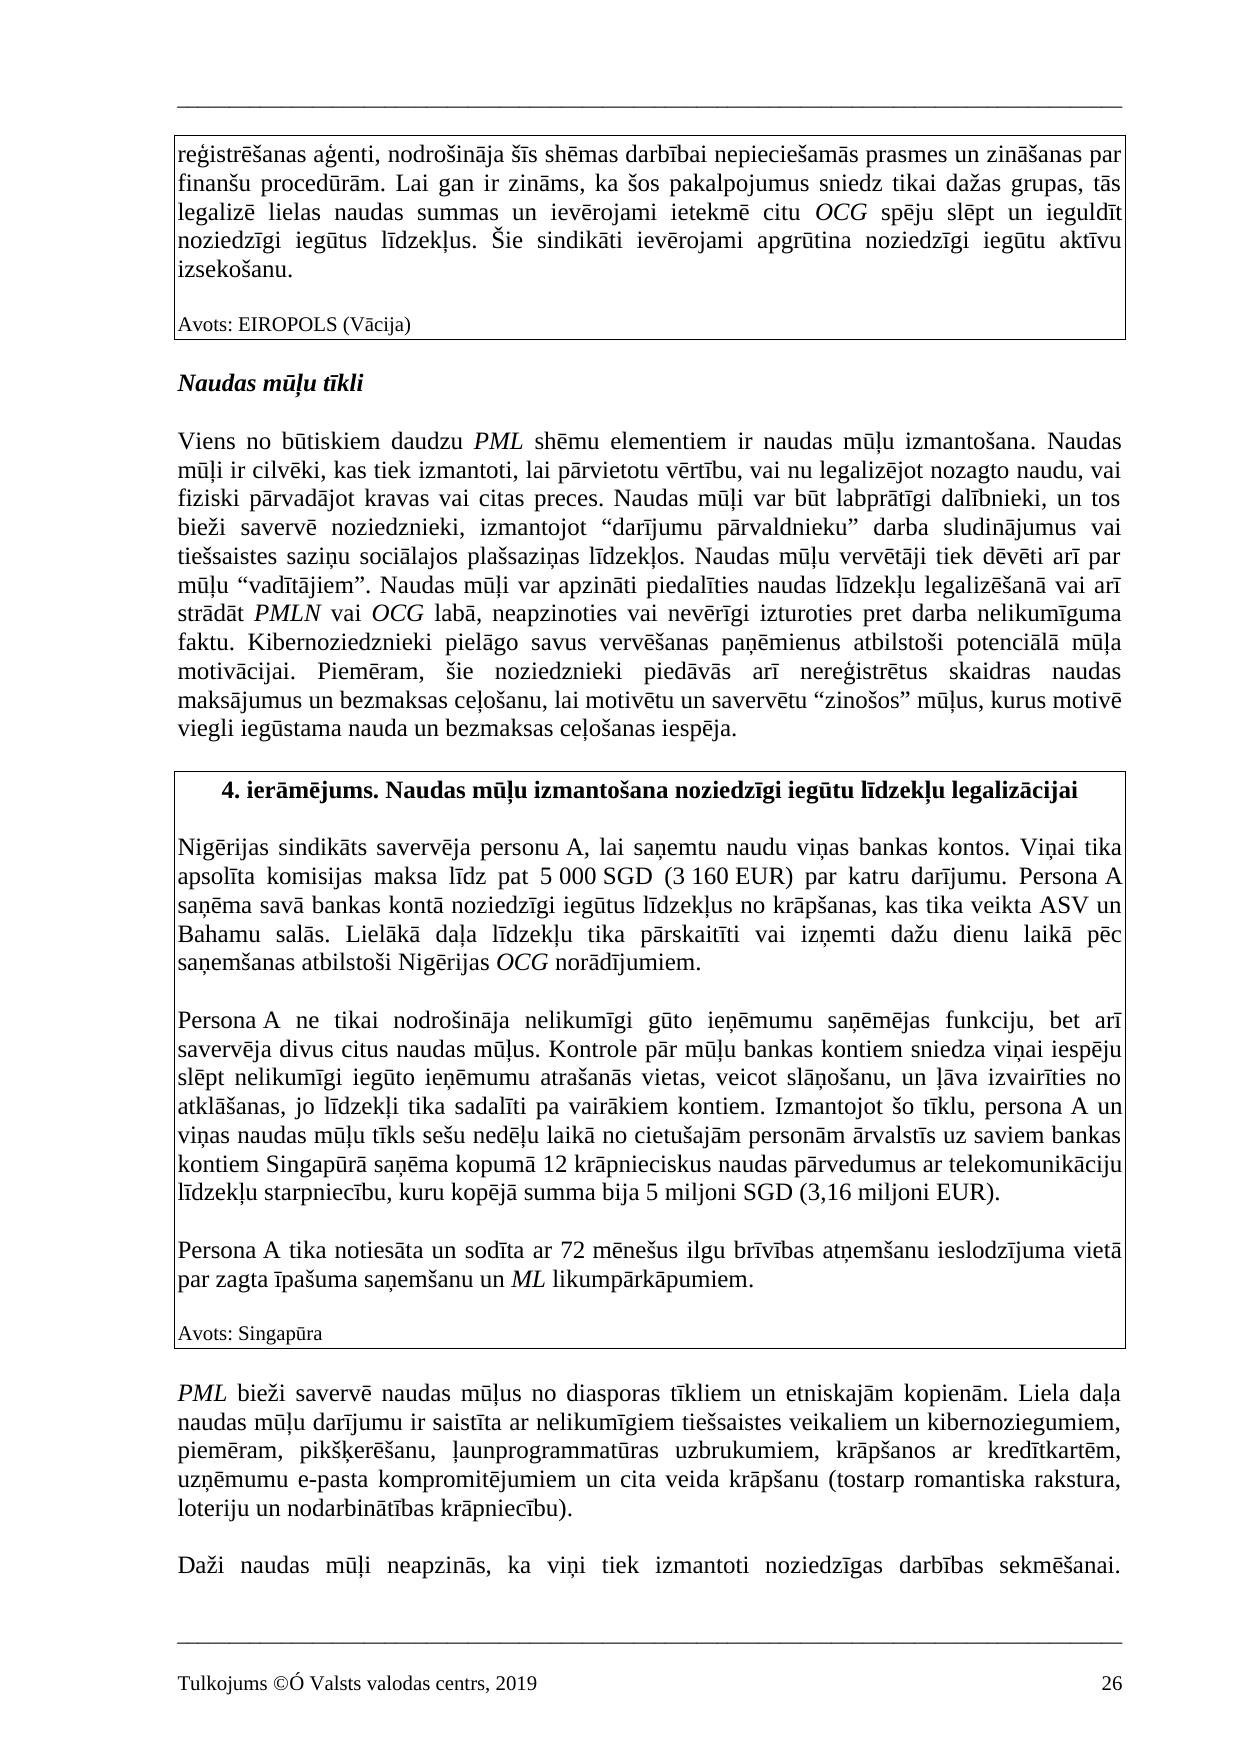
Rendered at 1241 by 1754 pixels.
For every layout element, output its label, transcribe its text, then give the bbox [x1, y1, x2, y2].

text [177, 1550, 1122, 1579]
text Viens no būtiskiem daudzu PML shēmu elementiem ir naudas mūļu izmantošana. Naudas mūļi ir cilvēki, kas tiek izmantoti, lai pārvietotu vērtību, vai nu legalizējot nozagto naudu, vai fiziski pārvadājot kravas vai citas preces. Naudas mūļi var būt labprātīgi dalībnieki, un tos bieži savervē noziedznieki, izmantojot “darījumu pārvaldnieku” darba sludinājumus vai tiešsaistes saziņu sociālajos plašsaziņas līdzekļos. Naudas mūļu vervētāji tiek dēvēti arī par mūļu “vadītājiem”. Naudas mūļi var apzināti piedalīties naudas līdzekļu legalizēšanā vai arī strādāt PMLN vai OCG labā, neapzinoties vai nevērīgi izturoties pret darba nelikumīguma faktu. Kibernoziedznieki pielāgo savus vervēšanas paņēmienus atbilstoši potenciālā mūļa motivācijai. Piemēram, šie noziedznieki piedāvās arī nereģistrētus skaidras naudas maksājumus un bezmaksas ceļošanu, lai motivētu un savervētu “zinošos” mūļus, kurus motivē viegli iegūstama nauda un bezmaksas ceļošanas iespēja. [177, 426, 1122, 742]
table_header 4. ierāmējums. Naudas mūļu izmantošana noziedzīgi iegūtu līdzekļu legalizācijai Nigērijas sindikāts savervēja personu A, lai saņemtu naudu viņas bankas kontos. Viņai tika apsolīta komisijas maksa līdz pat 5 000 SGD (3 160 EUR) par katru darījumu. Persona A saņēma savā bankas kontā noziedzīgi iegūtus līdzekļus no krāpšanas, kas tika veikta ASV un Bahamu salās. Lielākā daļa līdzekļu tika pārskaitīti vai izņemti dažu dienu laikā pēc saņemšanas atbilstoši Nigērijas OCG norādījumiem. Persona A ne tikai nodrošināja nelikumīgi gūto ieņēmumu saņēmējas funkciju, bet arī savervēja divus citus naudas mūļus. Kontrole pār mūļu bankas kontiem sniedza viņai iespēju slēpt nelikumīgi iegūto ieņēmumu atrašanās vietas, veicot slāņošanu, un ļāva izvairīties no atklāšanas, jo līdzekļi tika sadalīti pa vairākiem kontiem. Izmantojot šo tīklu, persona A un viņas naudas mūļu tīkls sešu nedēļu laikā no cietušajām personām ārvalstīs uz saviem bankas kontiem Singapūrā saņēma kopumā 12 krāpnieciskus naudas pārvedumus ar telekomunikāciju līdzekļu starpniecību, kuru kopējā summa bija 5 miljoni SGD (3,16 miljoni EUR). Persona A tika notiesāta un sodīta ar 72 mēnešus ilgu brīvības atņemšanu ieslodzījuma vietā par zagta īpašuma saņemšanu un ML likumpārkāpumiem. Avots: Singapūra [175, 772, 1125, 1348]
text PML bieži savervē naudas mūļus no diasporas tīkliem un etniskajām kopienām. Liela daļa naudas mūļu darījumu ir saistīta ar nelikumīgiem tiešsaistes veikaliem un kibernoziegumiem, piemēram, pikšķerēšanu, ļaunprogrammatūras uzbrukumiem, krāpšanos ar kredītkartēm, uzņēmumu e-pasta kompromitējumiem un cita veida krāpšanu (tostarp romantiska rakstura, loteriju un nodarbinātības krāpniecību). [177, 1378, 1122, 1522]
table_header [175, 136, 1125, 339]
subtitle Naudas mūļu tīkli [177, 368, 1122, 397]
